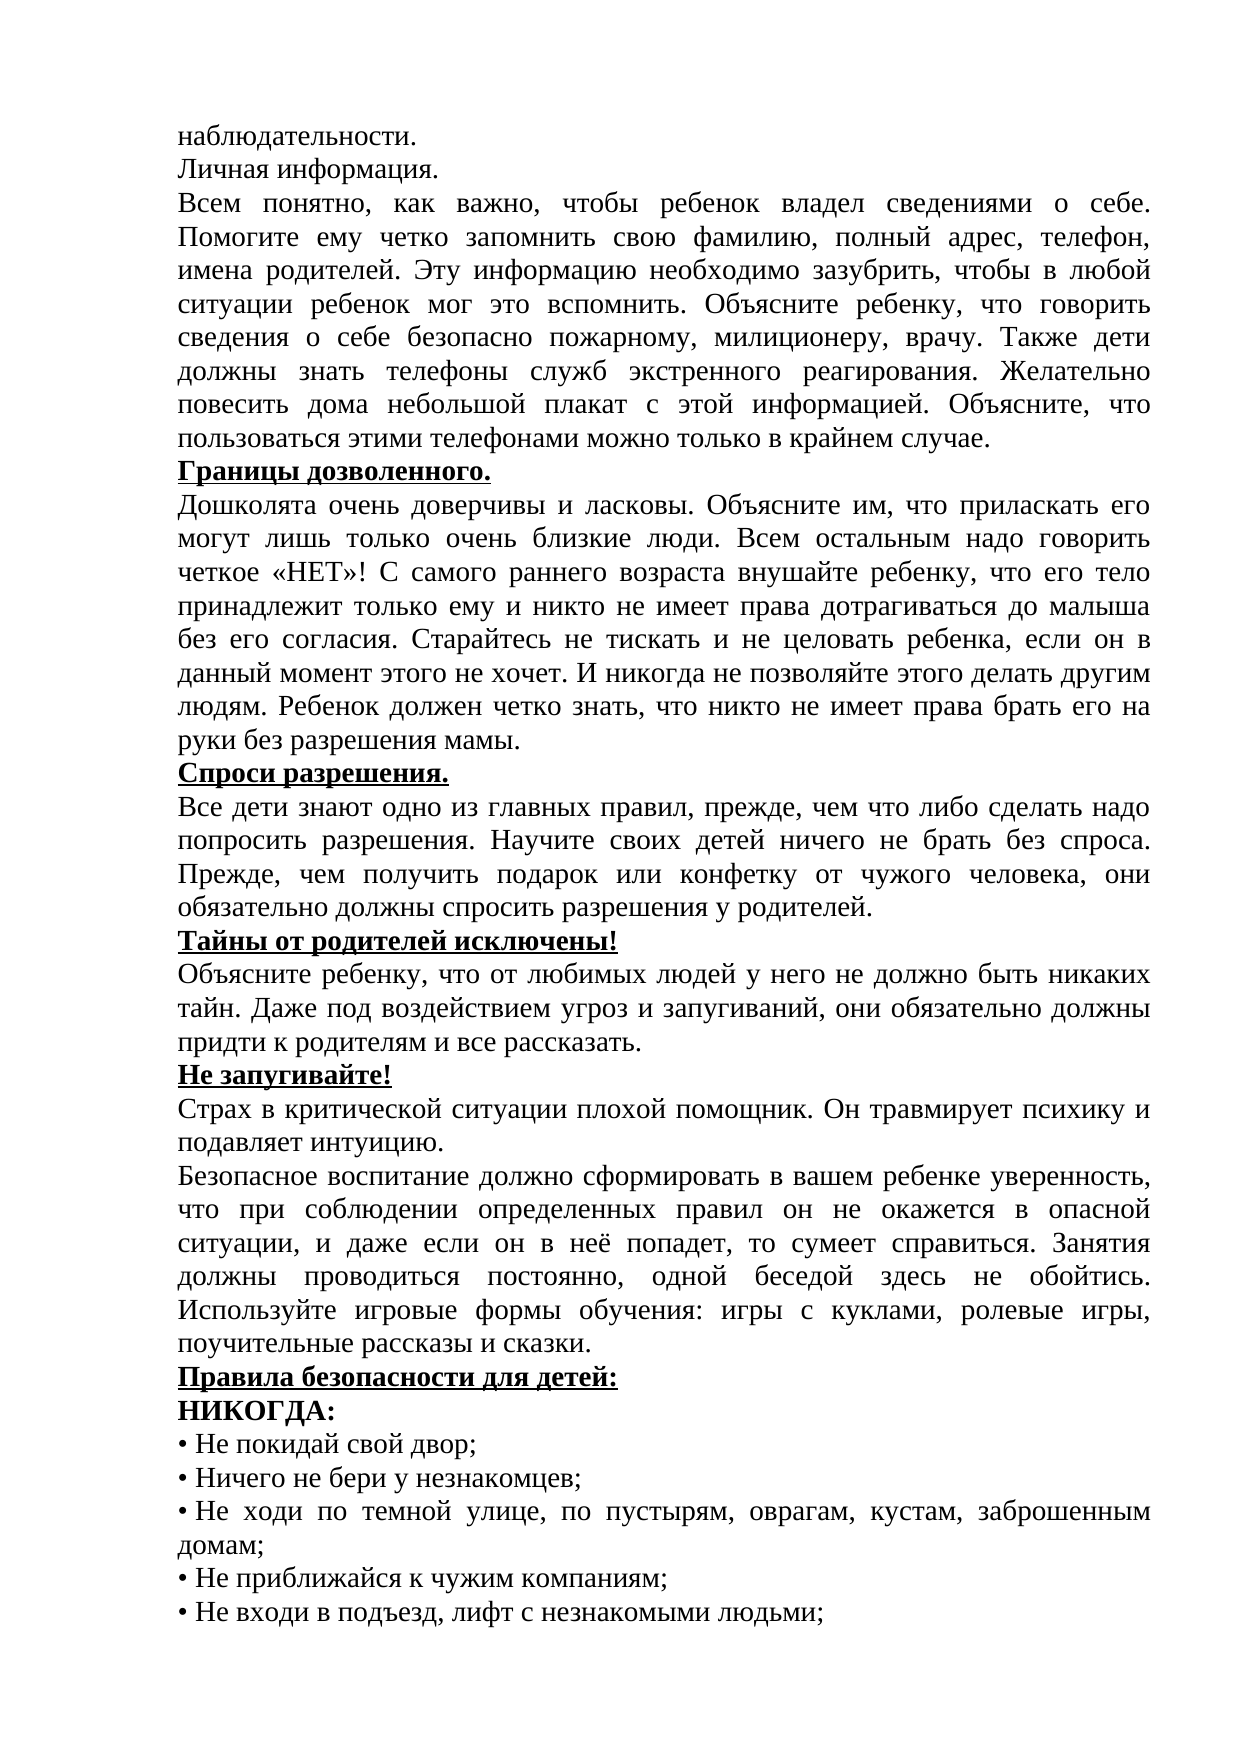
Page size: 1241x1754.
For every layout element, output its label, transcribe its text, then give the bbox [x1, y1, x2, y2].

text Дошколята очень доверчивы и ласковы. Объясните им, что приласкать его могут лишь только очень близкие люди. Всем остальным надо говорить четкое «НЕТ»! С самого раннего возраста внушайте ребенку, что его тело принадлежит только ему и никто не имеет права дотрагиваться до малыша без его согласия. Старайтесь не тискать и не целовать ребенка, если он в данный момент этого не хочет. И никогда не позволяйте этого делать другим людям. Ребенок должен четко знать, что никто не имеет права брать его на руки без разрешения мамы. [177, 487, 1152, 755]
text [177, 118, 1152, 185]
text Границы дозволенного. [177, 453, 1152, 487]
text Тайны от родителей исключены! [177, 923, 1152, 957]
text • Не ходи по темной улице, по пустырям, оврагам, кустам, заброшенным домам; [177, 1493, 1152, 1560]
text Страх в критической ситуации плохой помощник. Он травмирует психику и подавляет интуицию. [177, 1091, 1152, 1158]
text • Не приближайся к чужим компаниям; [177, 1560, 1152, 1594]
text Все дети знают одно из главных правил, прежде, чем что либо сделать надо попросить разрешения. Научите своих детей ничего не брать без спроса. Прежде, чем получить подарок или конфетку от чужого человека, они обязательно должны спросить разрешения у родителей. [177, 789, 1152, 923]
text Безопасное воспитание должно сформировать в вашем ребенке уверенность, что при соблюдении определенных правил он не окажется в опасной ситуации, и даже если он в неё попадет, то сумеет справиться. Занятия должны проводиться постоянно, одной беседой здесь не обойтись. Используйте игровые формы обучения: игры с куклами, ролевые игры, поучительные рассказы и сказки. [177, 1158, 1152, 1359]
text • Не покидай свой двор; [177, 1426, 1152, 1460]
text Спроси разрешения. [177, 755, 1152, 789]
text НИКОГДА: [177, 1393, 1152, 1426]
text • Не входи в подъезд, лифт с незнакомыми людьми; [177, 1594, 1152, 1627]
text Всем понятно, как важно, чтобы ребенок владел сведениями о себе. Помогите ему четко запомнить свою фамилию, полный адрес, телефон, имена родителей. Эту информацию необходимо зазубрить, чтобы в любой ситуации ребенок мог это вспомнить. Объясните ребенку, что говорить сведения о себе безопасно пожарному, милиционеру, врачу. Также дети должны знать телефоны служб экстренного реагирования. Желательно повесить дома небольшой плакат с этой информацией. Объясните, что пользоваться этими телефонами можно только в крайнем случае. [177, 185, 1152, 453]
text • Ничего не бери у незнакомцев; [177, 1460, 1152, 1493]
text Объясните ребенку, что от любимых людей у него не должно быть никаких тайн. Даже под воздействием угроз и запугиваний, они обязательно должны придти к родителям и все рассказать. [177, 957, 1152, 1057]
text Не запугивайте! [177, 1057, 1152, 1091]
text Правила безопасности для детей: [177, 1359, 1152, 1393]
